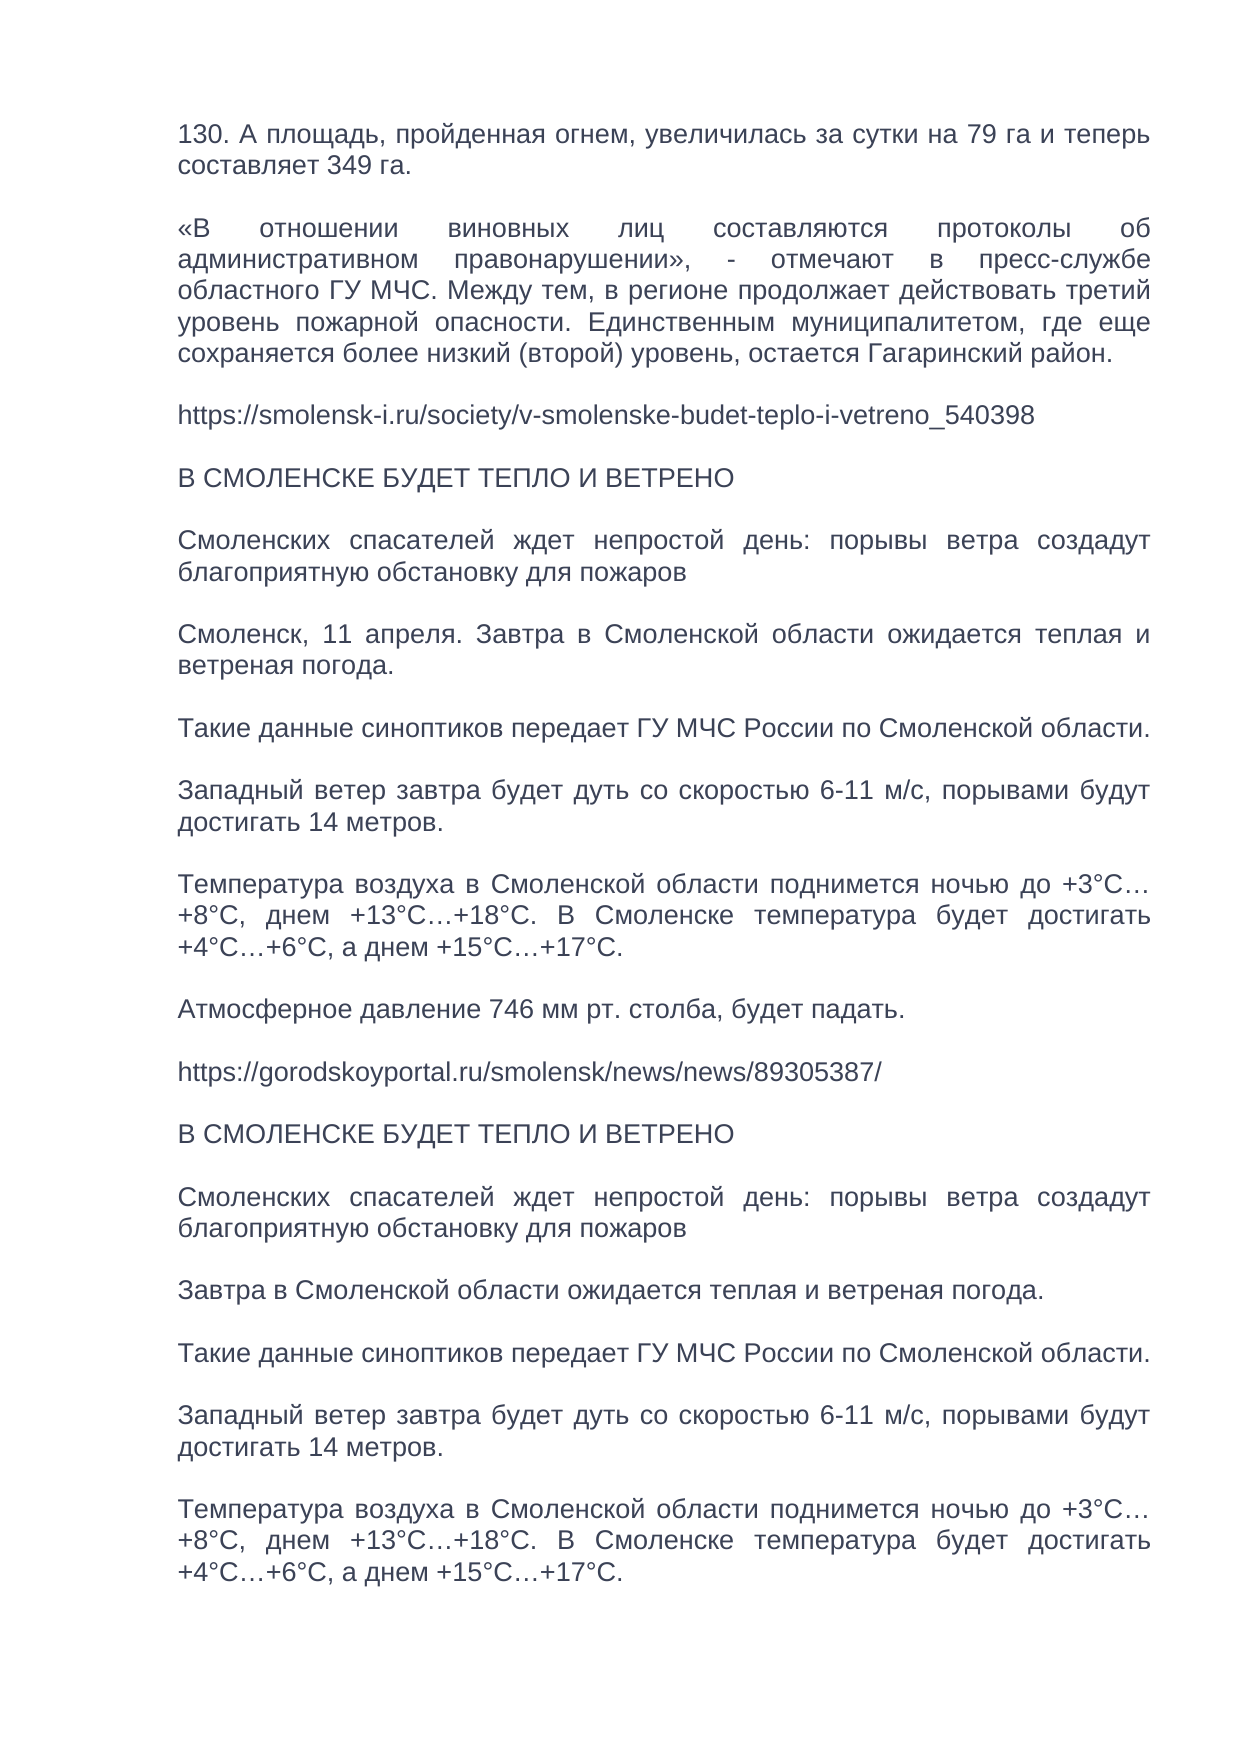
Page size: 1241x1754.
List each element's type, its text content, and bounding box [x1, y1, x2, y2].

text В СМОЛЕНСКЕ БУДЕТ ТЕПЛО И ВЕТРЕНО [177, 1118, 1152, 1149]
text В СМОЛЕНСКЕ БУДЕТ ТЕПЛО И ВЕТРЕНО [177, 462, 1152, 493]
text https://smolensk-i.ru/society/v-smolenske-budet-teplo-i-vetreno_540398 [177, 399, 1152, 431]
text Смоленских спасателей ждет непростой день: порывы ветра создадут благоприятную обстановку для пожаров [177, 1181, 1152, 1243]
text Завтра в Смоленской области ожидается теплая и ветреная погода. [177, 1274, 1152, 1306]
text Температура воздуха в Смоленской области поднимется ночью до +3°C…+8°C, днем +13°C…+18°C. В Смоленске температура будет достигать +4°C…+6°C, а днем +15°C…+17°C. [177, 868, 1152, 962]
text Атмосферное давление 746 мм рт. столба, будет падать. [177, 993, 1152, 1024]
text https://gorodskoyportal.ru/smolensk/news/news/89305387/ [177, 1056, 1152, 1087]
text Смоленских спасателей ждет непростой день: порывы ветра создадут благоприятную обстановку для пожаров [177, 524, 1152, 587]
text Такие данные синоптиков передает ГУ МЧС России по Смоленской области. [177, 712, 1152, 743]
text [177, 118, 1152, 181]
text Такие данные синоптиков передает ГУ МЧС России по Смоленской области. [177, 1337, 1152, 1368]
text Температура воздуха в Смоленской области поднимется ночью до +3°C…+8°C, днем +13°C…+18°C. В Смоленске температура будет достигать +4°C…+6°C, а днем +15°C…+17°C. [177, 1493, 1152, 1587]
text «В отношении виновных лиц составляются протоколы об административном правонарушении», - отмечают в пресс-службе областного ГУ МЧС. Между тем, в регионе продолжает действовать третий уровень пожарной опасности. Единственным муниципалитетом, где еще сохраняется более низкий (второй) уровень, остается Гагаринский район. [177, 212, 1152, 368]
text Западный ветер завтра будет дуть со скоростью 6-11 м/с, порывами будут достигать 14 метров. [177, 1399, 1152, 1462]
text Смоленск, 11 апреля. Завтра в Смоленской области ожидается теплая и ветреная погода. [177, 618, 1152, 681]
text Западный ветер завтра будет дуть со скоростью 6-11 м/с, порывами будут достигать 14 метров. [177, 774, 1152, 837]
